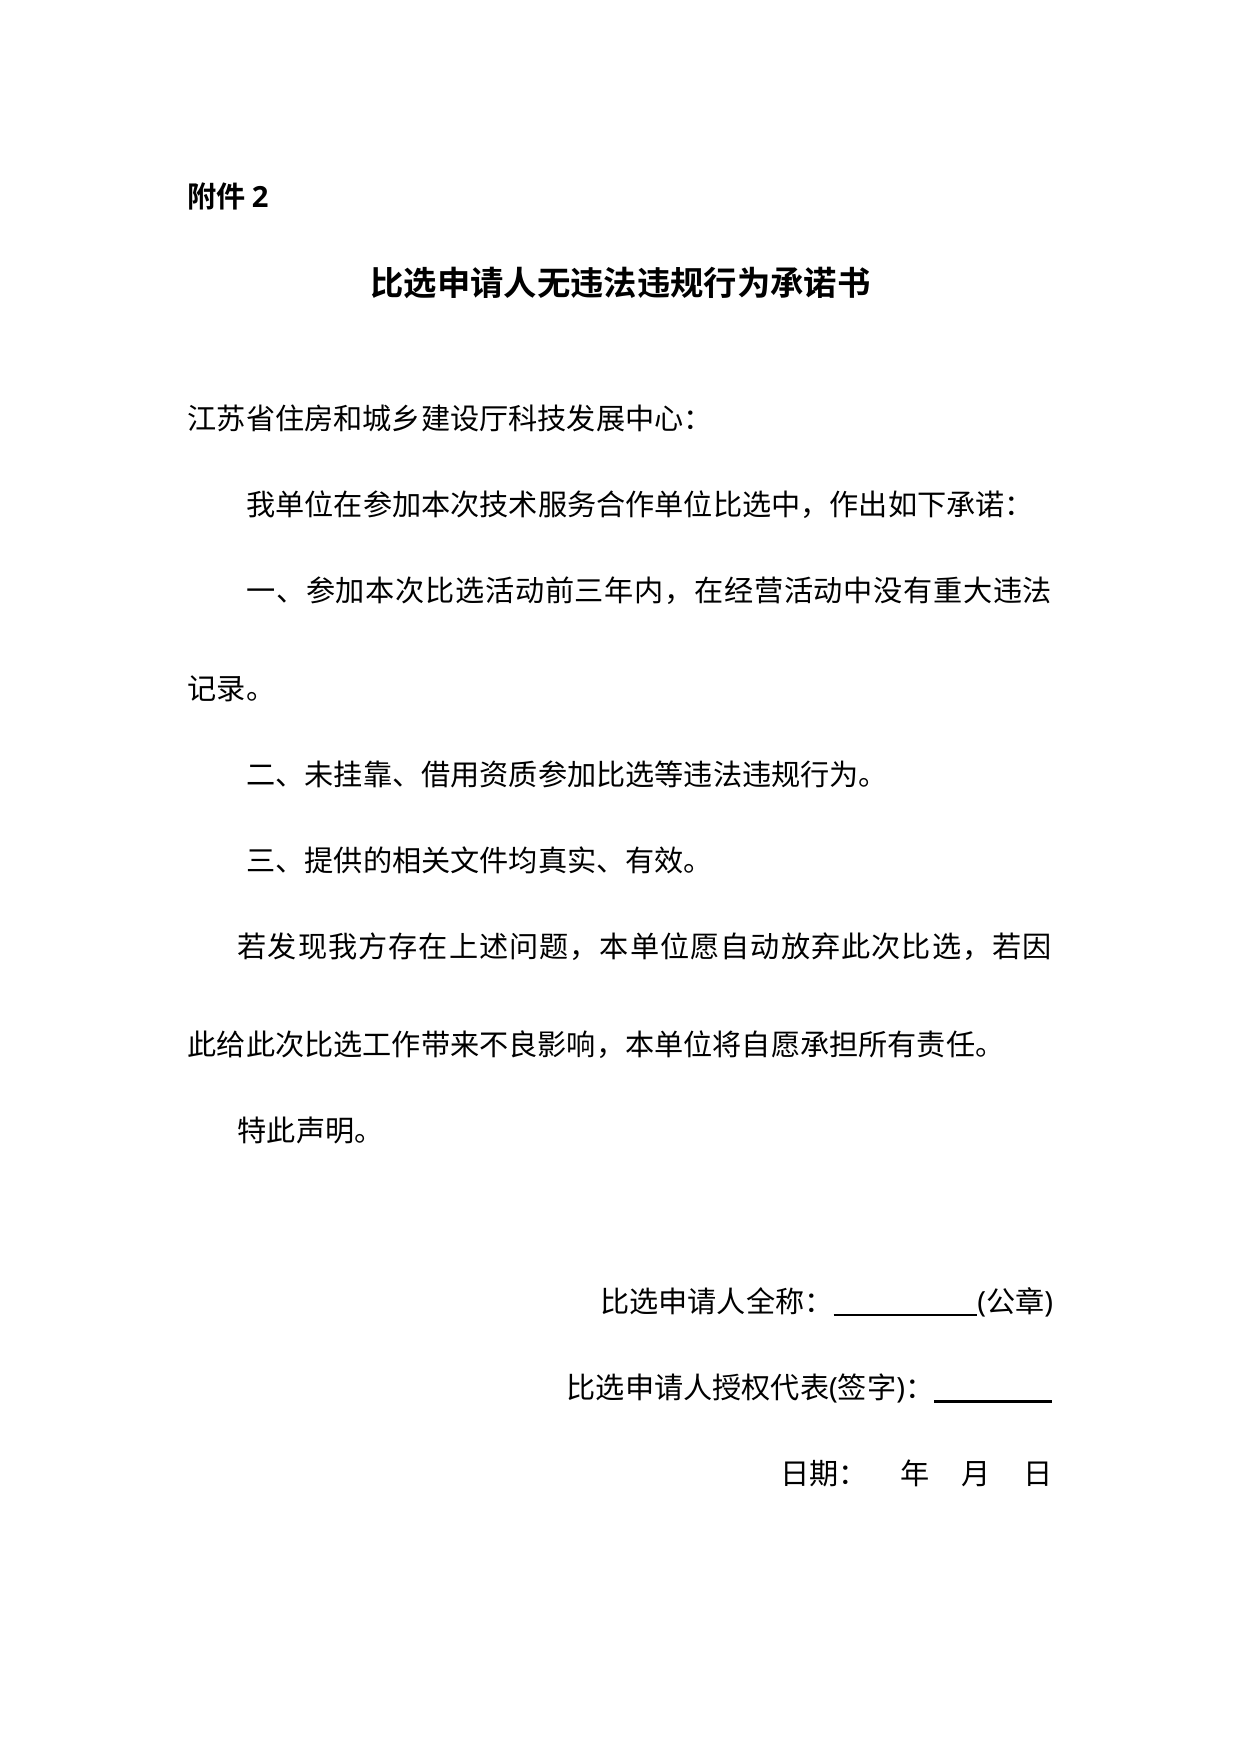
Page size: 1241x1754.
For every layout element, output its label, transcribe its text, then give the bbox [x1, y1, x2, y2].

text 二、未挂靠、借用资质参加比选等违法违规行为。 [187, 740, 1053, 805]
text 比选申请人授权代表(签字)： [187, 1353, 1053, 1418]
text 三、提供的相关文件均真实、有效。 [187, 826, 1053, 891]
text 附件2 [187, 162, 1053, 227]
text 比选申请人无违法违规行为承诺书 [187, 248, 1053, 313]
text 一、参加本次比选活动前三年内，在经营活动中没有重大违法记录。 [187, 556, 1053, 719]
text 特此声明。 [187, 1096, 1053, 1161]
text 若发现我方存在上述问题，本单位愿自动放弃此次比选，若因此给此次比选工作带来不良影响，本单位将自愿承担所有责任。 [187, 912, 1053, 1075]
text 日期： 年 月 日 [187, 1439, 1053, 1504]
text 江苏省住房和城乡建设厅科技发展中心： [187, 384, 1053, 449]
text 我单位在参加本次技术服务合作单位比选中，作出如下承诺： [187, 470, 1053, 535]
text 比选申请人全称： (公章) [187, 1267, 1053, 1332]
